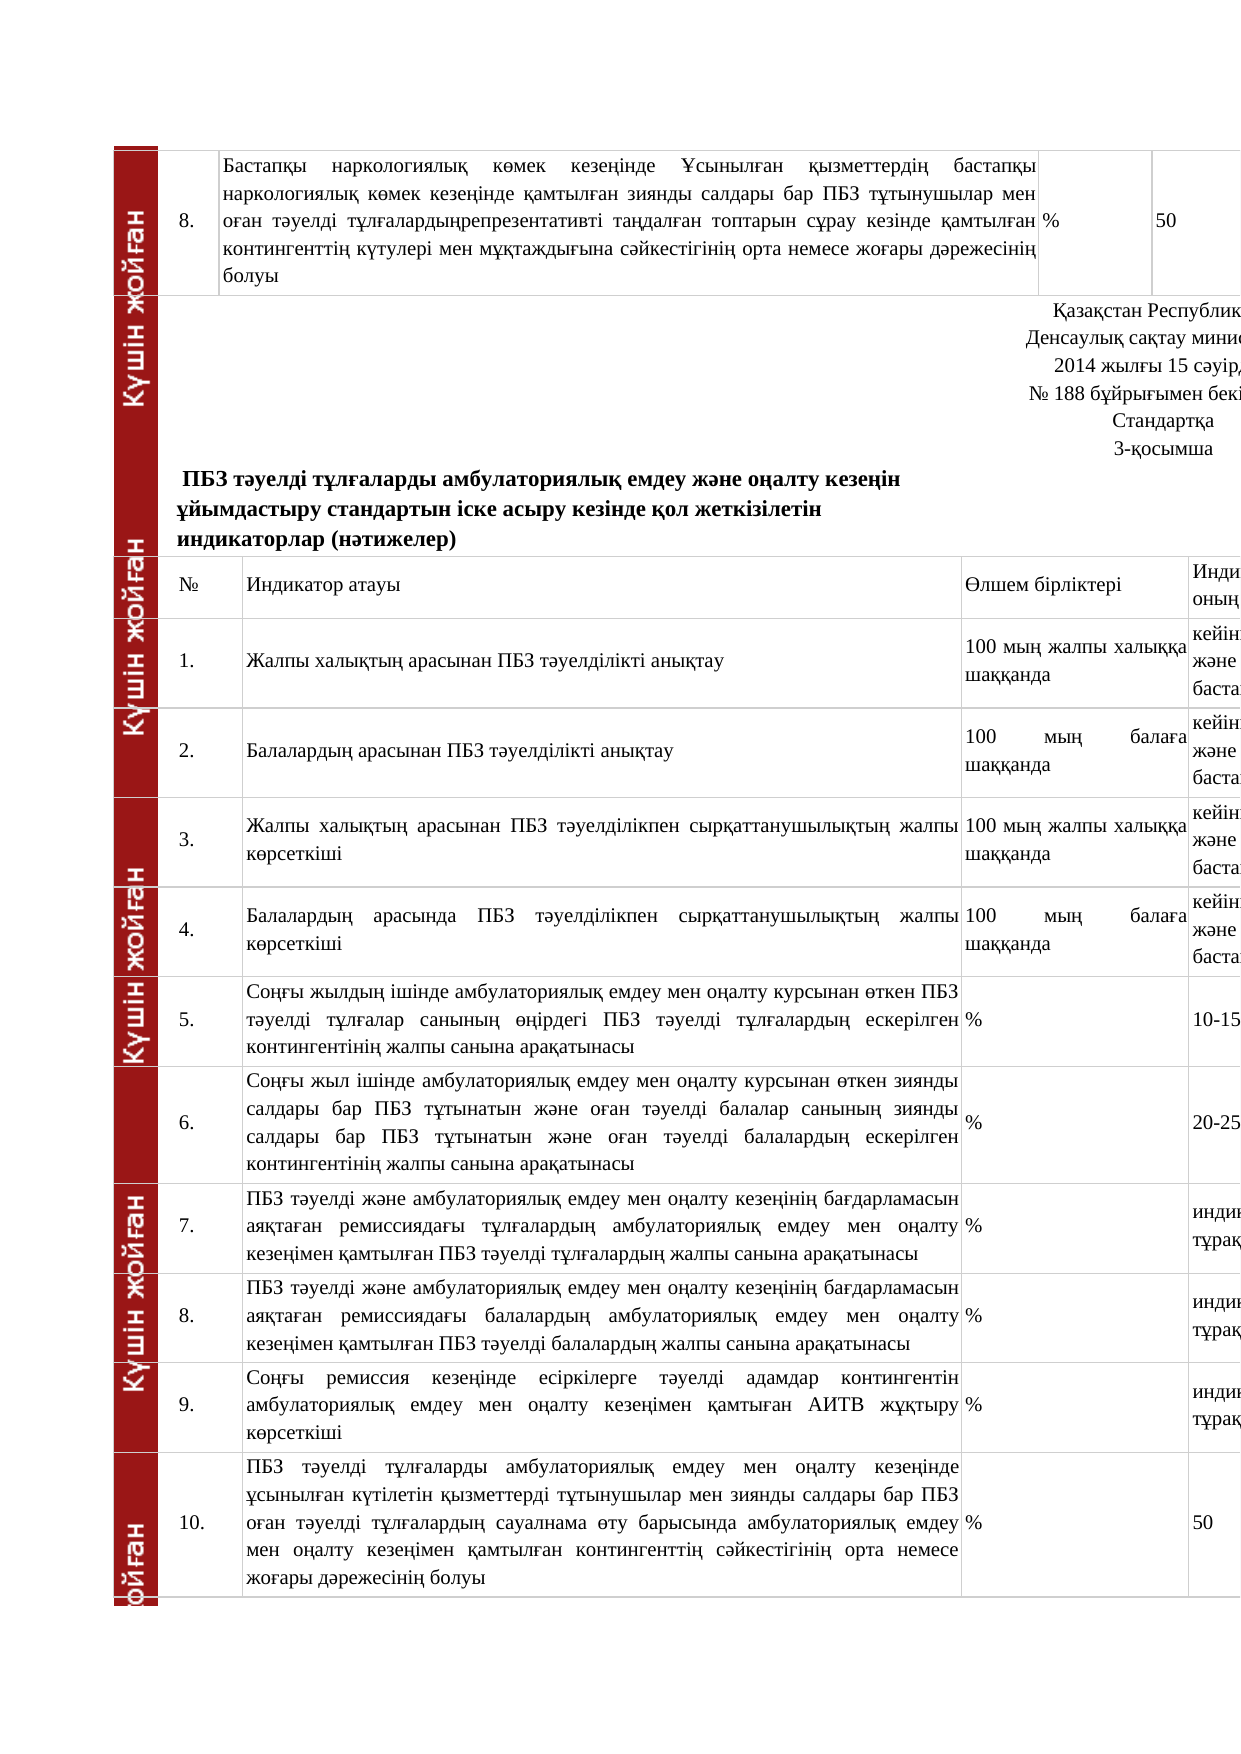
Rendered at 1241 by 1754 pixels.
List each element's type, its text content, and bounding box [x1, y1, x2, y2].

table_cell Балалардың арасынан ПБЗ тәуелділікті анықтау [243, 709, 961, 797]
table_cell индикатор мәнінің тұрақты өсуі [1189, 1184, 1240, 1272]
table_cell 100 мың жалпы халыққа шаққанда [962, 619, 1188, 707]
table_cell кейіннен тұрақтану және төмендеумен бастапқы өсуі [1189, 888, 1240, 976]
table_cell Балалардың арасында ПБЗ тәуелділікпен сырқаттанушылықтың жалпы көрсеткіші [243, 888, 961, 976]
table_cell индикатор мәнінің тұрақты төмендеуі [1189, 1363, 1240, 1452]
table_cell 100 мың балаға шаққанда [962, 709, 1188, 797]
table_cell % [962, 1067, 1188, 1183]
table_cell 20-25 [1189, 1067, 1240, 1183]
table_cell 4. [114, 888, 242, 976]
table_cell ПБЗ тәуелді тұлғаларды амбулаториялық емдеу мен оңалту кезеңінде ұсынылған күтілетін қызметтерді тұтынушылар мен зиянды салдары бар ПБЗ оған тәуелді тұлғалардың сауалнама өту барысында амбулаториялық емдеу мен оңалту кезеңімен қамтылған контингенттің сәйкестігінің орта немесе жоғары дәрежесінің болуы [243, 1453, 961, 1596]
table_cell 3. [114, 798, 242, 886]
picture [114, 146, 158, 150]
table_cell Соңғы жылдың ішінде амбулаториялық емдеу мен оңалту курсынан өткен ПБЗ тәуелді тұлғалар санының өңірдегі ПБЗ тәуелді тұлғалардың ескерілген контингентінің жалпы санына арақатынасы [243, 977, 961, 1066]
table_cell 10. [114, 1453, 242, 1596]
table_cell % [962, 977, 1188, 1066]
table_cell % [962, 1274, 1188, 1362]
table_cell 100 мың жалпы халыққа шаққанда [962, 798, 1188, 886]
table_cell 5. [114, 977, 242, 1066]
table_cell % [962, 1453, 1188, 1596]
table_cell Бастапқы наркологиялық көмек кезеңінде Ұсынылған қызметтердің бастапқы наркологиялық көмек кезеңінде қамтылған зиянды салдары бар ПБЗ тұтынушылар мен оған тәуелді тұлғалардыңрепрезентативті таңдалған топтарын сұрау кезінде қамтылған контингенттің күтулері мен мұқтаждығына сәйкестігінің орта немесе жоғары дәрежесінің болуы [220, 151, 1038, 295]
table_cell % [1039, 151, 1151, 295]
table_cell 9. [114, 1363, 242, 1452]
table_cell Жалпы халықтың арасынан ПБЗ тәуелділікпен сырқаттанушылықтың жалпы көрсеткіші [243, 798, 961, 886]
table_cell 2. [114, 709, 242, 797]
table_header [113, 296, 923, 465]
table_header Өлшем бірліктері [962, 557, 1188, 618]
table_header Қазақстан Республикасы Денсаулық сақтау министрінің 2014 жылғы 15 сәуірдегі № 188 бұйрығымен бекітілген Стандартқа 3-қосымша [924, 296, 1240, 465]
table_cell 7. [114, 1184, 242, 1272]
table_cell 10-15 [1189, 977, 1240, 1066]
table_cell Соңғы ремиссия кезеңінде есіркілерге тәуелді адамдар контингентін амбулаториялық емдеу мен оңалту кезеңімен қамтыған АИТВ жұқтыру көрсеткіші [243, 1363, 961, 1452]
table_cell кейіннен тұрақтану және төмендеумен бастапқы өсуі [1189, 709, 1240, 797]
table_cell 50 [1153, 151, 1240, 295]
table_cell индикатор мәнінің тұрақты өсуі [1189, 1274, 1240, 1362]
table_cell кейіннен тұрақтану және төмендеумен бастапқы өсуі [1189, 798, 1240, 886]
picture [114, 1598, 158, 1606]
text ПБЗ тәуелді тұлғаларды амбулаториялық емдеу және оңалту кезеңін ұйымдастыру стандартын іске асыру кезінде қол жеткізілетін индикаторлар (нәтижелер) [112, 465, 1128, 552]
table_cell 8. [114, 151, 218, 295]
table_cell 100 мың балаға шаққанда [962, 888, 1188, 976]
table_cell ПБЗ тәуелді және амбулаториялық емдеу мен оңалту кезеңінің бағдарламасын аяқтаған ремиссиядағы тұлғалардың амбулаториялық емдеу мен оңалту кезеңімен қамтылған ПБЗ тәуелді тұлғалардың жалпы санына арақатынасы [243, 1184, 961, 1272]
table_cell 50 [1189, 1453, 1240, 1596]
table_cell % [962, 1184, 1188, 1272]
table_header Индикатор атауы [243, 557, 961, 618]
picture [114, 552, 158, 556]
table_header Индикатор мәні немесе оның динамикасы [1189, 557, 1240, 618]
table_cell Жалпы халықтың арасынан ПБЗ тәуелділікті анықтау [243, 619, 961, 707]
table_cell ПБЗ тәуелді және амбулаториялық емдеу мен оңалту кезеңінің бағдарламасын аяқтаған ремиссиядағы балалардың амбулаториялық емдеу мен оңалту кезеңімен қамтылған ПБЗ тәуелді балалардың жалпы санына арақатынасы [243, 1274, 961, 1362]
table_cell 1. [114, 619, 242, 707]
table_cell 6. [114, 1067, 242, 1183]
table_cell 8. [114, 1274, 242, 1362]
table_cell % [962, 1363, 1188, 1452]
table_cell кейіннен тұрақтану және төмендеумен бастапқы өсуі [1189, 619, 1240, 707]
table_cell Соңғы жыл ішінде амбулаториялық емдеу мен оңалту курсынан өткен зиянды салдары бар ПБЗ тұтынатын және оған тәуелді балалар санының зиянды салдары бар ПБЗ тұтынатын және оған тәуелді балалардың ескерілген контингентінің жалпы санына арақатынасы [243, 1067, 961, 1183]
table_header № [114, 557, 242, 618]
